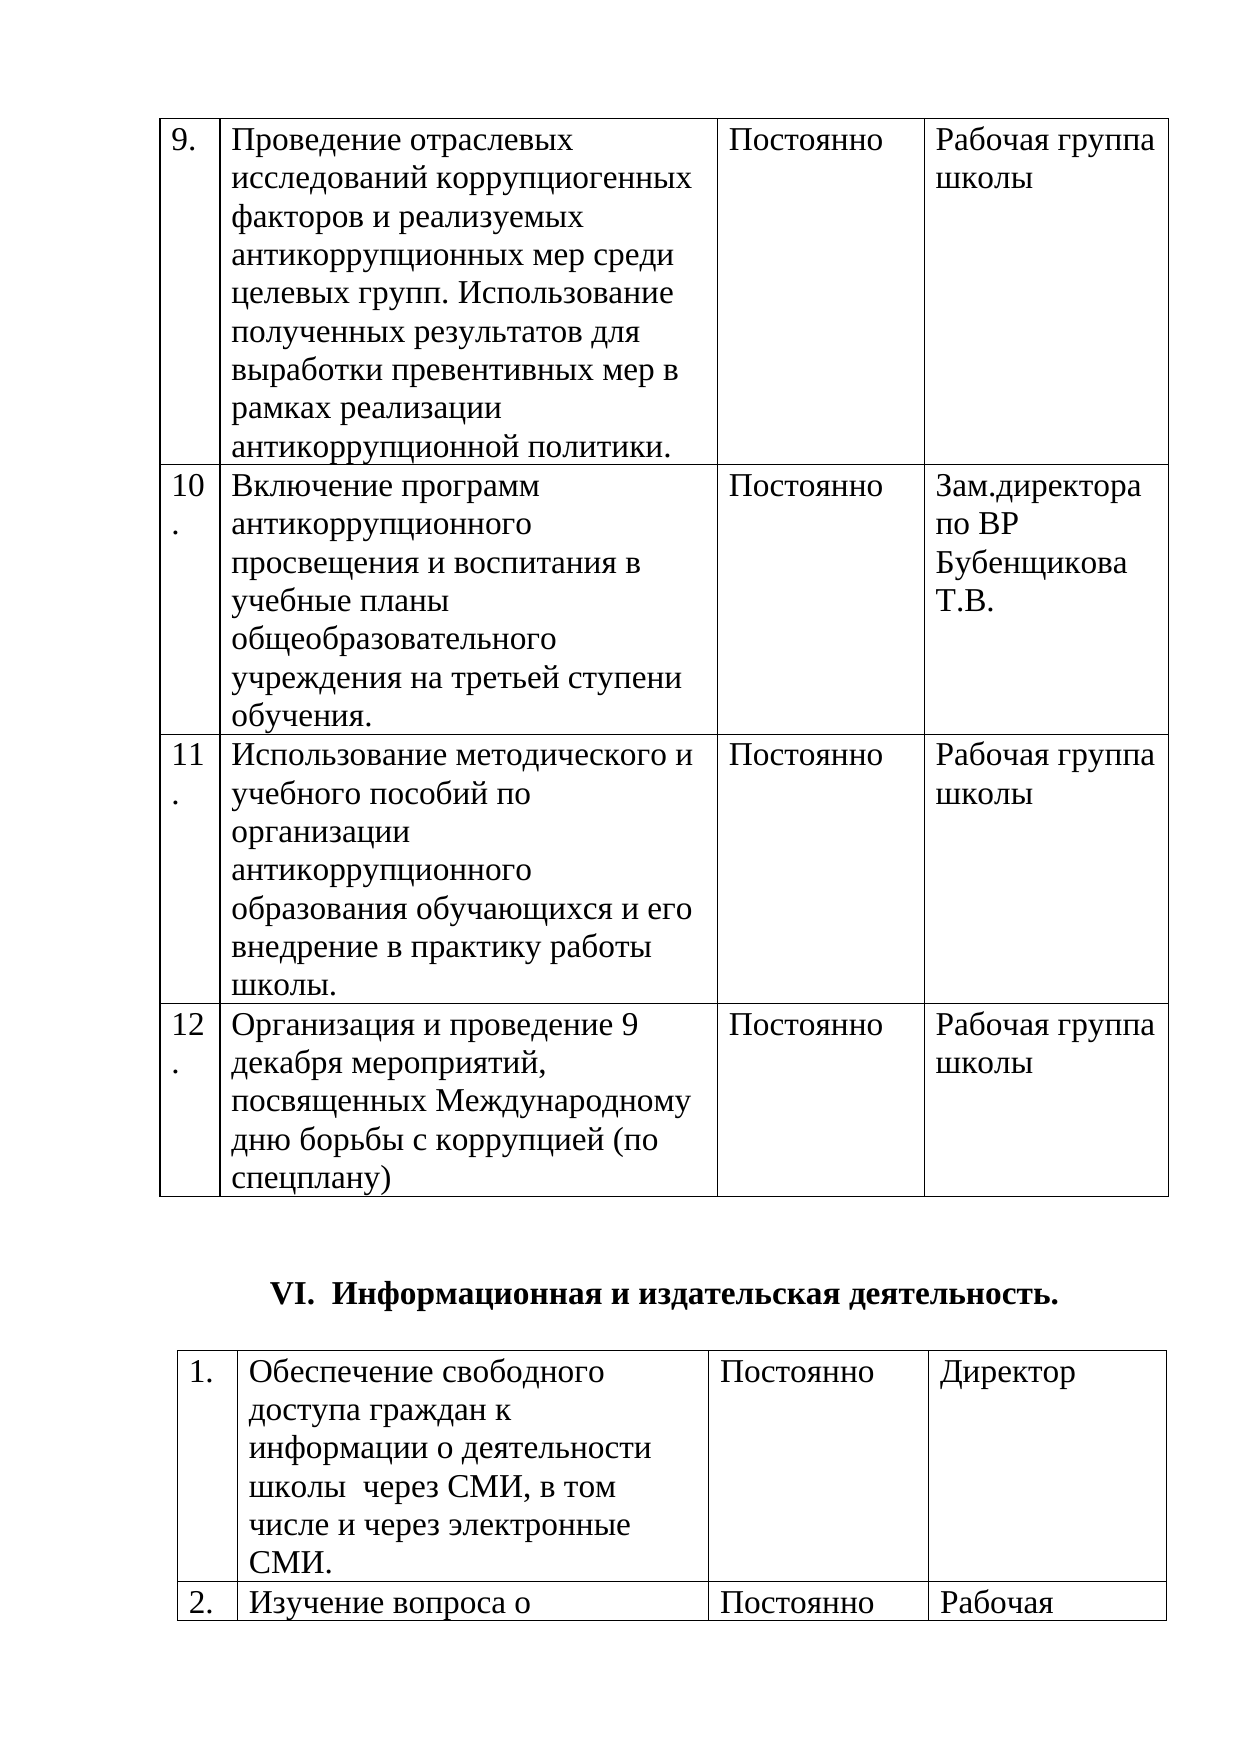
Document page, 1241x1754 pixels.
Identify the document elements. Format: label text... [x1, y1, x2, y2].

table_header 1. [178, 1351, 237, 1581]
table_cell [238, 1582, 708, 1620]
table_cell Постоянно [709, 1582, 928, 1620]
table_cell 9. [161, 119, 219, 464]
table_cell Рабочая группа школы [925, 119, 1168, 464]
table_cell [929, 1582, 1166, 1620]
table_cell Постоянно [718, 1004, 924, 1196]
table_header Директор [929, 1351, 1166, 1581]
table_cell 11. [161, 735, 219, 1003]
table_cell 12. [161, 1004, 219, 1196]
table_cell Организация и проведение 9 декабря мероприятий, посвященных Международному дню борьбы с коррупцией (по спецплану) [221, 1004, 717, 1196]
table_header Постоянно [709, 1351, 928, 1581]
table_cell 2. [178, 1582, 237, 1620]
table_cell Использование методического и учебного пособий по организации антикоррупционного образования обучающихся и его внедрение в практику работы школы. [221, 735, 717, 1003]
table_cell Рабочая группа школы [925, 735, 1168, 1003]
table_cell Постоянно [718, 465, 924, 733]
table_cell Рабочая группа школы [925, 1004, 1168, 1196]
table_cell Проведение отраслевых исследований коррупциогенных факторов и реализуемых антикоррупционных мер среди целевых групп. Использование полученных результатов для выработки превентивных мер в рамках реализации антикоррупционной политики. [221, 119, 717, 464]
text VI. Информационная и издательская деятельность. [177, 1273, 1152, 1312]
table_cell 10. [161, 465, 219, 733]
table_header Обеспечение свободного доступа граждан к информации о деятельности школы через СМИ, в том числе и через электронные СМИ. [238, 1351, 708, 1581]
table_cell Зам.директора по ВР Бубенщикова Т.В. [925, 465, 1168, 733]
table_cell Постоянно [718, 735, 924, 1003]
table_cell Включение программ антикоррупционного просвещения и воспитания в учебные планы общеобразовательного учреждения на третьей ступени обучения. [221, 465, 717, 733]
table_cell Постоянно [718, 119, 924, 464]
